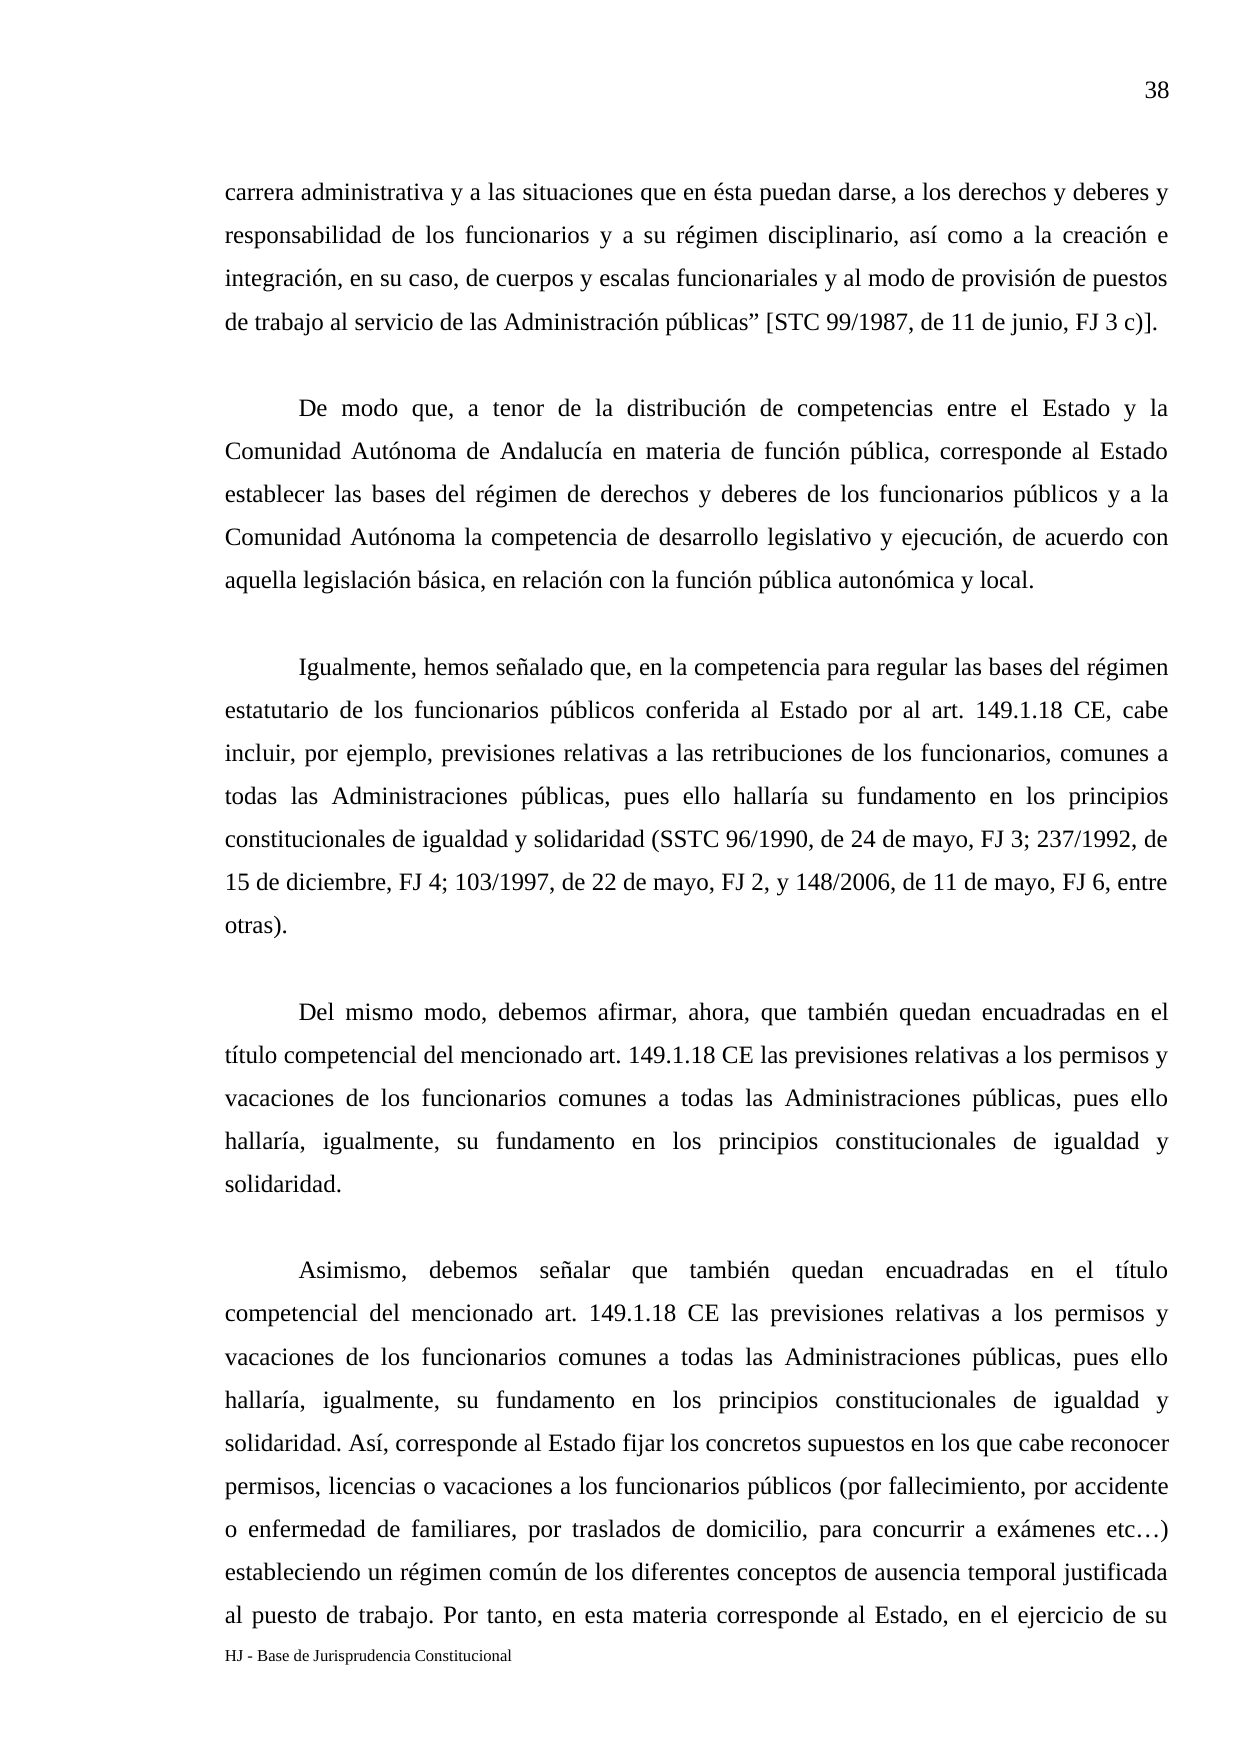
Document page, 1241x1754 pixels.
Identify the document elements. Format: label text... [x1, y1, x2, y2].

text Igualmente, hemos señalado que, en la competencia para regular las bases del régimen estatutario de los funcionarios públicos conferida al Estado por al art. 149.1.18 CE, cabe incluir, por ejemplo, previsiones relativas a las retribuciones de los funcionarios, comunes a todas las Administraciones públicas, pues ello hallaría su fundamento en los principios constitucionales de igualdad y solidaridad (SSTC 96/1990, de 24 de mayo, FJ 3; 237/1992, de 15 de diciembre, FJ 4; 103/1997, de 22 de mayo, FJ 2, y 148/2006, de 11 de mayo, FJ 6, entre otras). [224, 652, 1169, 939]
text Del mismo modo, debemos afirmar, ahora, que también quedan encuadradas en el título competencial del mencionado art. 149.1.18 CE las previsiones relativas a los permisos y vacaciones de los funcionarios comunes a todas las Administraciones públicas, pues ello hallaría, igualmente, su fundamento en los principios constitucionales de igualdad y solidaridad. [224, 997, 1169, 1198]
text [224, 1255, 1169, 1629]
text De modo que, a tenor de la distribución de competencias entre el Estado y la Comunidad Autónoma de Andalucía en materia de función pública, corresponde al Estado establecer las bases del régimen de derechos y deberes de los funcionarios públicos y a la Comunidad Autónoma la competencia de desarrollo legislativo y ejecución, de acuerdo con aquella legislación básica, en relación con la función pública autonómica y local. [224, 393, 1169, 594]
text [224, 177, 1169, 335]
